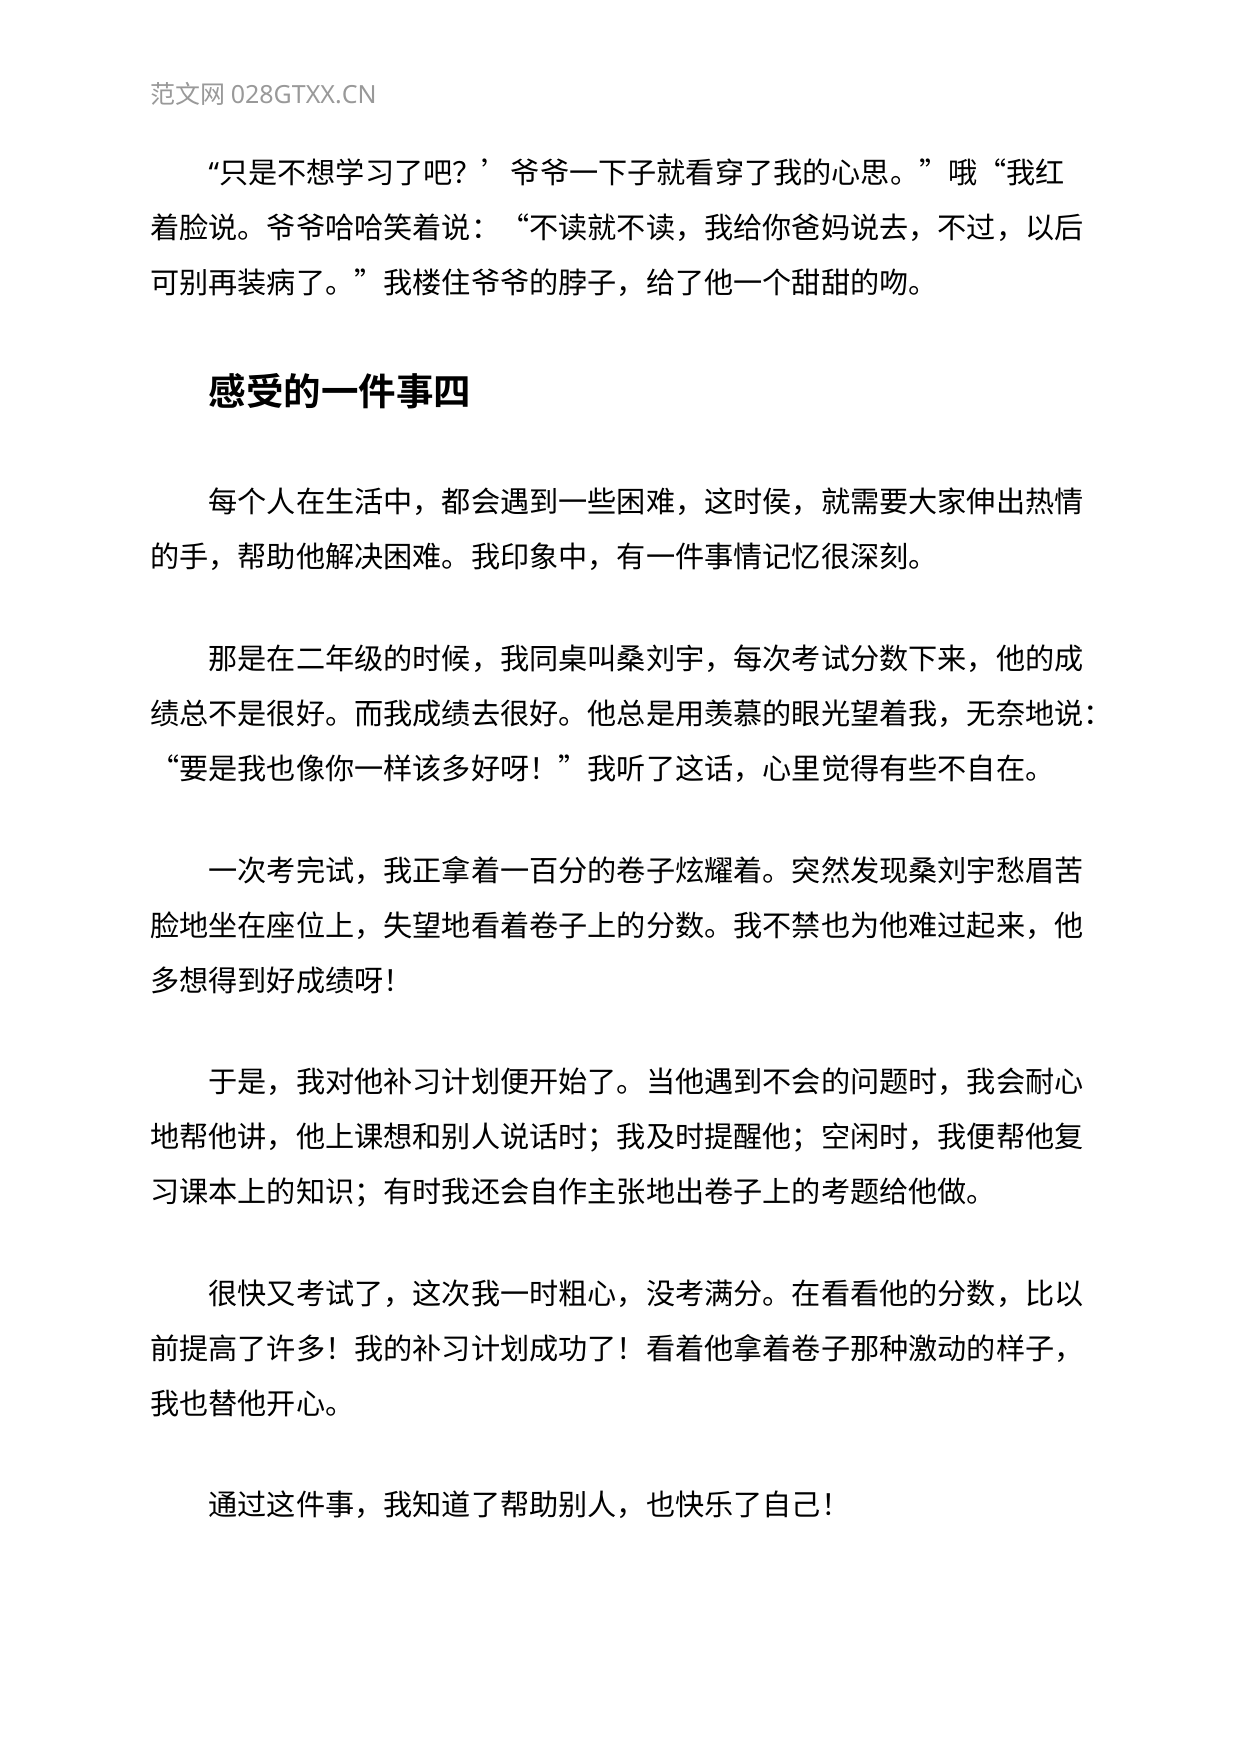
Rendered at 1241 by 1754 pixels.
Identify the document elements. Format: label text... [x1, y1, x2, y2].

text 于是，我对他补习计划便开始了。当他遇到不会的问题时，我会耐心地帮他讲，他上课想和别人说话时；我及时提醒他；空闲时，我便帮他复习课本上的知识；有时我还会自作主张地出卷子上的考题给他做。 [150, 1059, 1090, 1211]
text 那是在二年级的时候，我同桌叫桑刘宇，每次考试分数下来，他的成绩总不是很好。而我成绩去很好。他总是用羡慕的眼光望着我，无奈地说：“要是我也像你一样该多好呀！”我听了这话，心里觉得有些不自在。 [150, 636, 1090, 788]
text 通过这件事，我知道了帮助别人，也快乐了自己！ [150, 1482, 1090, 1524]
text 很快又考试了，这次我一时粗心，没考满分。在看看他的分数，比以前提高了许多！我的补习计划成功了！看着他拿着卷子那种激动的样子，我也替他开心。 [150, 1270, 1090, 1422]
text 一次考完试，我正拿着一百分的卷子炫耀着。突然发现桑刘宇愁眉苦脸地坐在座位上，失望地看着卷子上的分数。我不禁也为他难过起来，他多想得到好成绩呀！ [150, 847, 1090, 999]
text 每个人在生活中，都会遇到一些困难，这时侯，就需要大家伸出热情的手，帮助他解决困难。我印象中，有一件事情记忆很深刻。 [150, 479, 1090, 576]
text 感受的一件事四 [150, 362, 1090, 416]
text “只是不想学习了吧？’爷爷一下子就看穿了我的心思。”哦“我红着脸说。爷爷哈哈笑着说：“不读就不读，我给你爸妈说去，不过，以后可别再装病了。”我楼住爷爷的脖子，给了他一个甜甜的吻。 [150, 150, 1090, 302]
